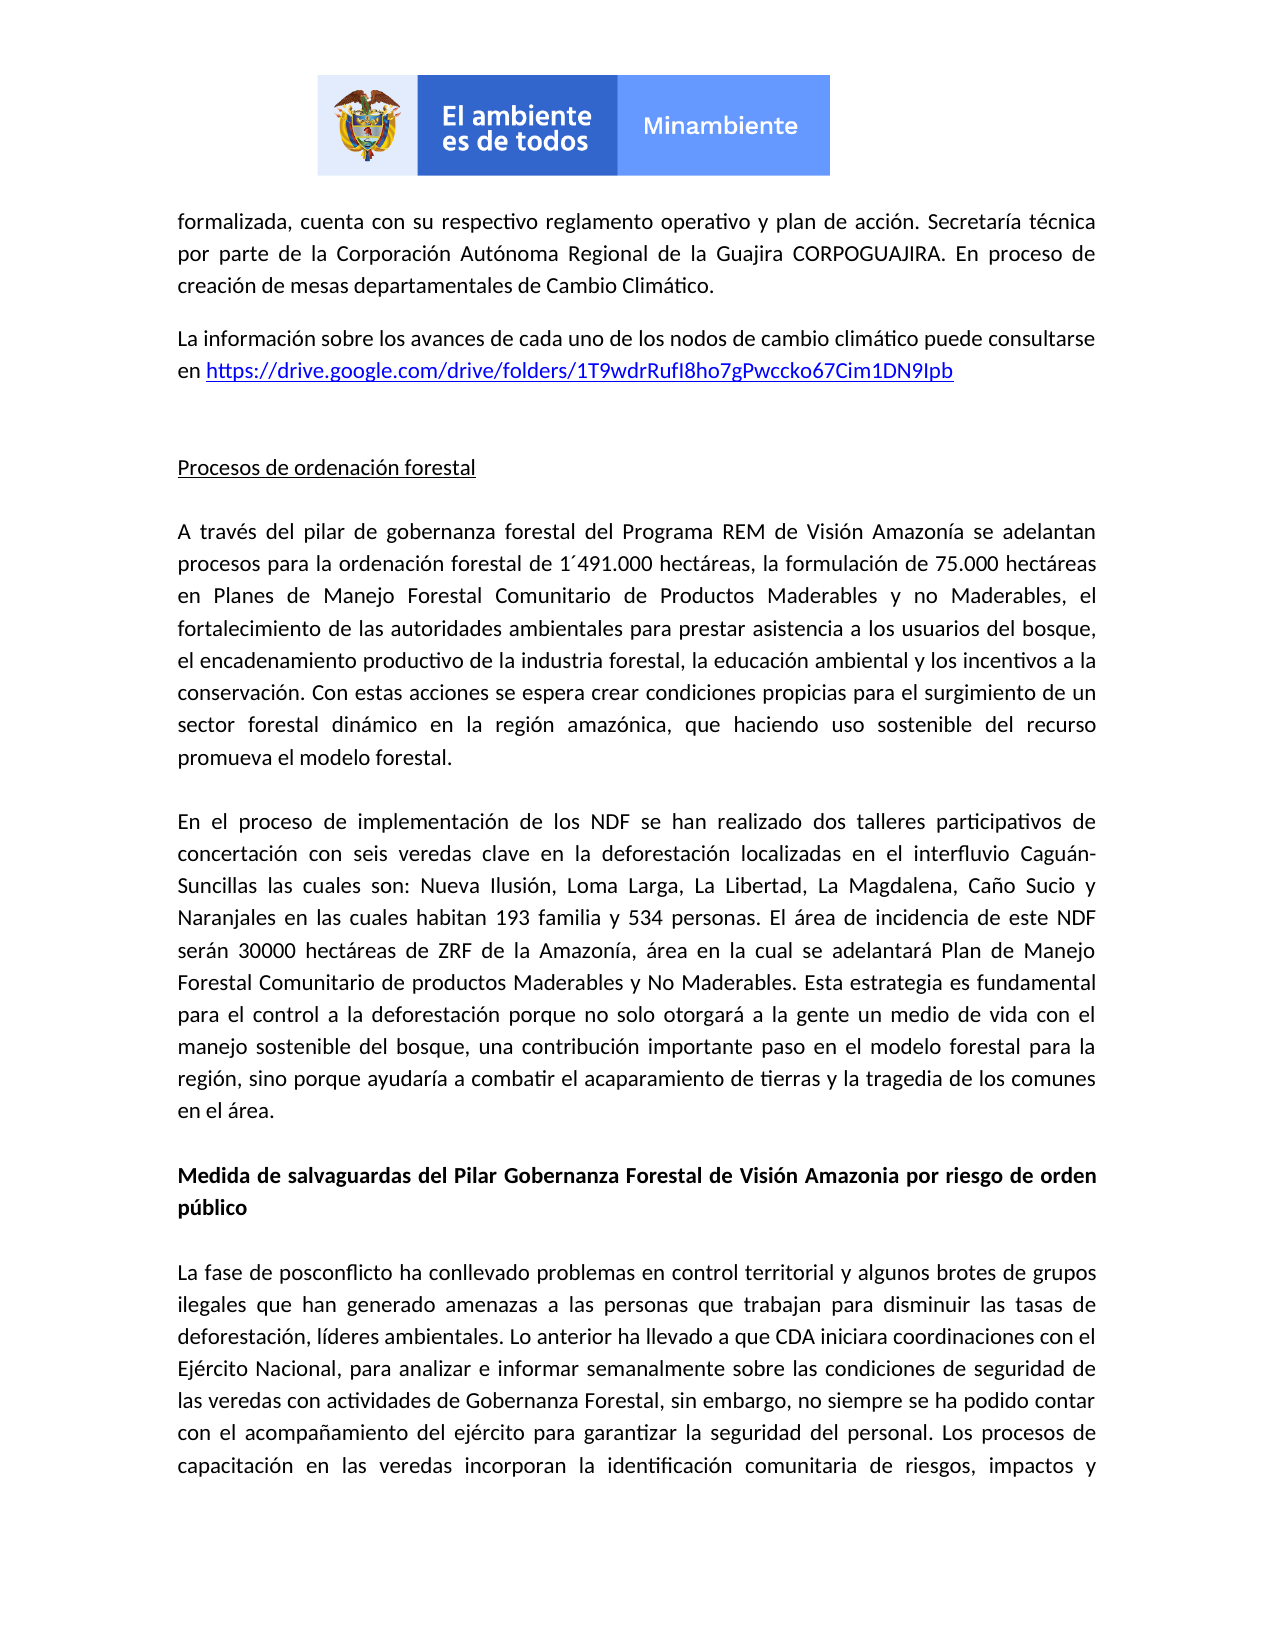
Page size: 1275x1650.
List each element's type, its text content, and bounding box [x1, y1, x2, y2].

text En el proceso de implementación de los NDF se han realizado dos talleres participativos de concertación con seis veredas clave en la deforestación localizadas en el interfluvio Caguán-Suncillas las cuales son: Nueva Ilusión, Loma Larga, La Libertad, La Magdalena, Caño Sucio y Naranjales en las cuales habitan 193 familia y 534 personas. El área de incidencia de este NDF serán 30000 hectáreas de ZRF de la Amazonía, área en la cual se adelantará Plan de Manejo Forestal Comunitario de productos Maderables y No Maderables. Esta estrategia es fundamental para el control a la deforestación porque no solo otorgará a la gente un medio de vida con el manejo sostenible del bosque, una contribución importante paso en el modelo forestal para la región, sino porque ayudaría a combatir el acaparamiento de tierras y la tragedia de los comunes en el área. [177, 807, 1098, 1125]
text Medida de salvaguardas del Pilar Gobernanza Forestal de Visión Amazonia por riesgo de orden público [177, 1161, 1098, 1221]
text A través del pilar de gobernanza forestal del Programa REM de Visión Amazonía se adelantan procesos para la ordenación forestal de 1´491.000 hectáreas, la formulación de 75.000 hectáreas en Planes de Manejo Forestal Comunitario de Productos Maderables y no Maderables, el fortalecimiento de las autoridades ambientales para prestar asistencia a los usuarios del bosque, el encadenamiento productivo de la industria forestal, la educación ambiental y los incentivos a la conservación. Con estas acciones se espera crear condiciones propicias para el surgimiento de un sector forestal dinámico en la región amazónica, que haciendo uso sostenible del recurso promueva el modelo forestal. [177, 517, 1098, 771]
text La información sobre los avances de cada uno de los nodos de cambio climático puede consultarse en https://drive.google.com/drive/folders/1T9wdrRufI8ho7gPwccko67Cim1DN9Ipb [177, 324, 1098, 384]
text Procesos de ordenación forestal [177, 453, 1098, 481]
picture [317, 75, 830, 176]
